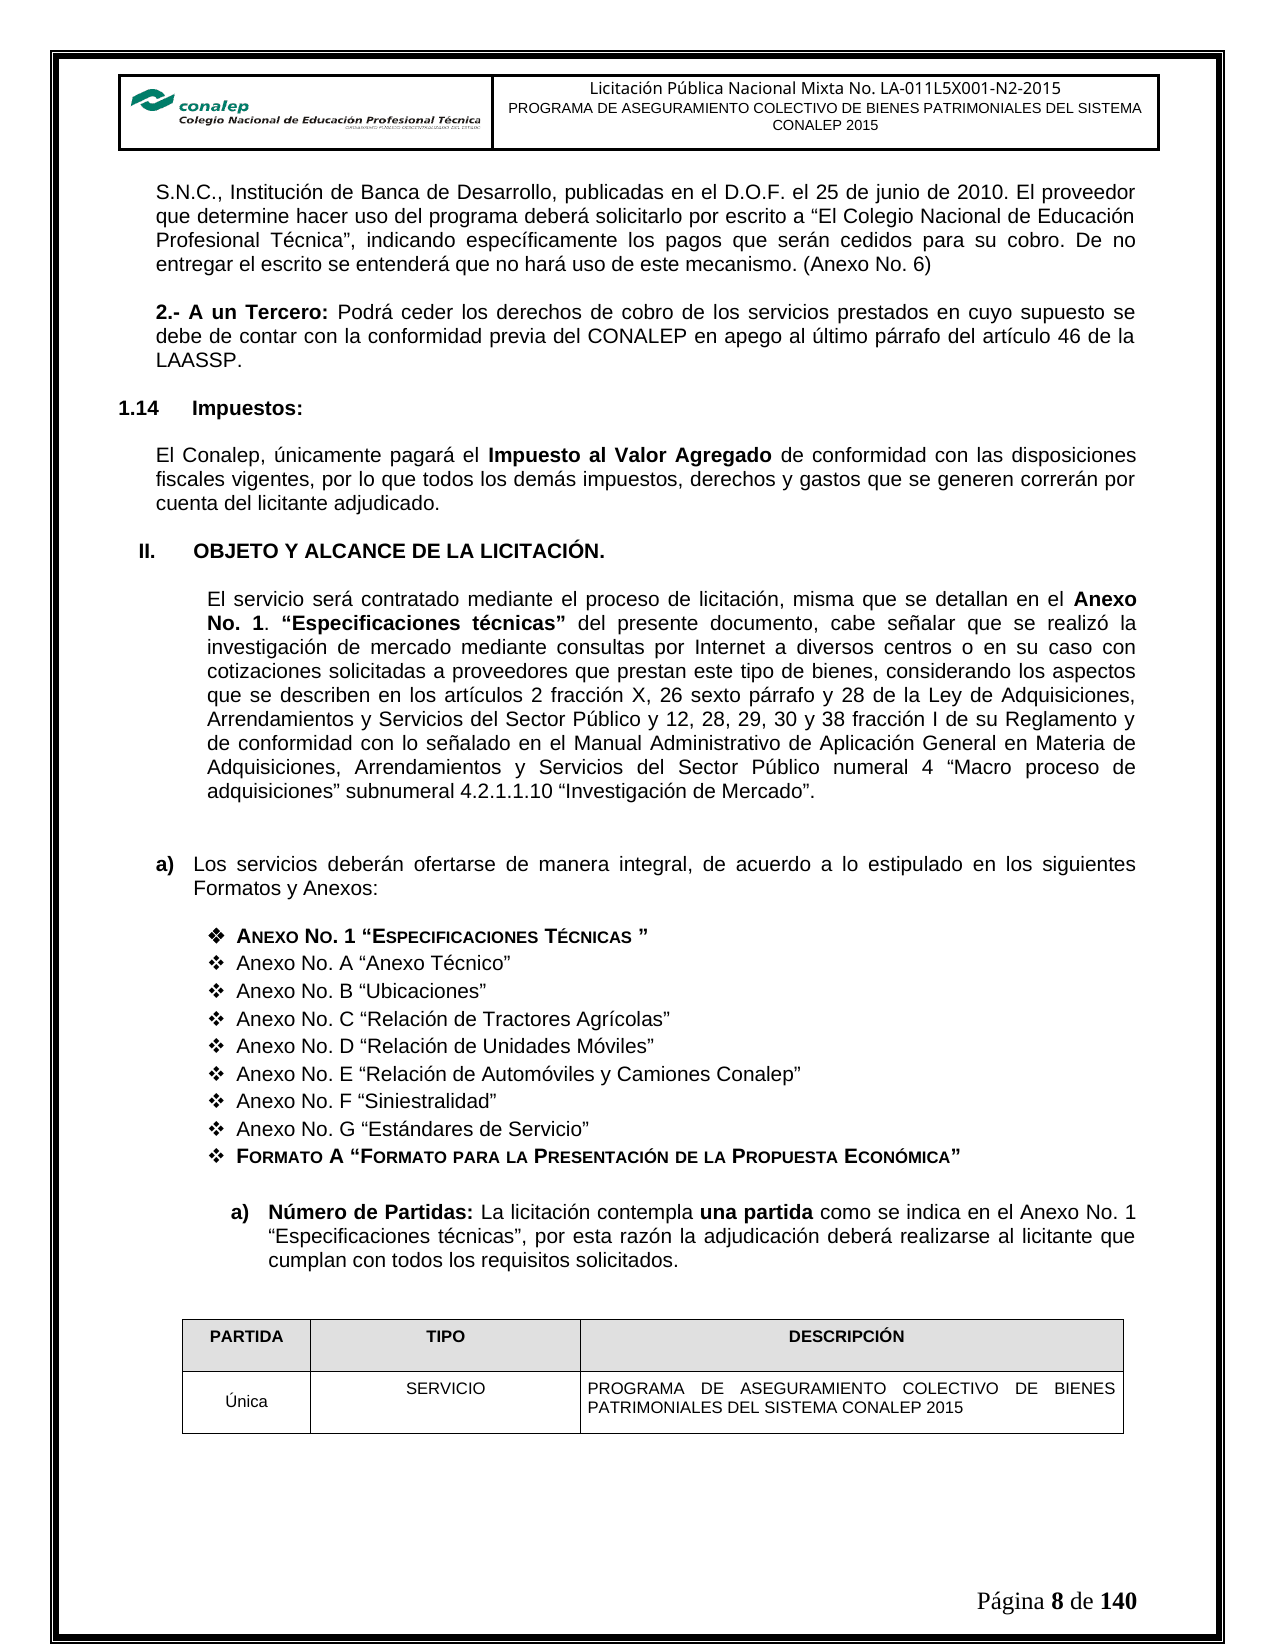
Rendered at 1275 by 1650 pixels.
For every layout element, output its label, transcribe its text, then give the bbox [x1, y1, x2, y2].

list Los servicios deberán ofertarse de manera integral, de acuerdo a lo estipulado en los siguientes Formatos y Anexos: [156, 852, 1137, 899]
list Anexo No. G “Estándares de Servicio” [207, 1117, 1137, 1141]
list Anexo No. D “Relación de Unidades Móviles” [207, 1034, 1137, 1058]
list OBJETO Y ALCANCE DE LA LICITACIÓN. [156, 539, 1137, 563]
text 2.- A un Tercero: Podrá ceder los derechos de cobro de los servicios prestados en cuyo supuesto se debe de contar con la conformidad previa del CONALEP en apego al último párrafo del artículo 46 de la LAASSP. [156, 299, 1137, 371]
table_header TIPO [311, 1320, 580, 1371]
table_header DESCRIPCIÓN [581, 1320, 1123, 1371]
list Anexo No. A “Anexo Técnico” [207, 951, 1137, 975]
list Formato A “Formato para la Presentación de la Propuesta Económica” [207, 1144, 1137, 1168]
picture [130, 89, 481, 129]
table_cell Única [183, 1372, 310, 1433]
list Anexo No. E “Relación de Automóviles y Camiones Conalep” [207, 1062, 1137, 1086]
list Anexo No. C “Relación de Tractores Agrícolas” [207, 1006, 1137, 1030]
list Impuestos: [118, 395, 1137, 419]
table_header PARTIDA [183, 1320, 310, 1371]
list Anexo No. F “Siniestralidad” [207, 1089, 1137, 1113]
list Anexo No. B “Ubicaciones” [207, 979, 1137, 1003]
list El servicio será contratado mediante el proceso de licitación, misma que se detallan en el Anexo No. 1. “Especificaciones técnicas” del presente documento, cabe señalar que se realizó la investigación de mercado mediante consultas por Internet a diversos centros o en su caso con cotizaciones solicitadas a proveedores que prestan este tipo de bienes, considerando los aspectos que se describen en los artículos 2 fracción X, 26 sexto párrafo y 28 de la Ley de Adquisiciones, Arrendamientos y Servicios del Sector Público y 12, 28, 29, 30 y 38 fracción I de su Reglamento y de conformidad con lo señalado en el Manual Administrativo de Aplicación General en Materia de Adquisiciones, Arrendamientos y Servicios del Sector Público numeral 4 “Macro proceso de adquisiciones” subnumeral 4.2.1.1.10 “Investigación de Mercado”. [207, 587, 1137, 803]
list Número de Partidas: La licitación contempla una partida como se indica en el Anexo No. 1 “Especificaciones técnicas”, por esta razón la adjudicación deberá realizarse al licitante que cumplan con todos los requisitos solicitados. [231, 1199, 1137, 1271]
table_cell PROGRAMA DE ASEGURAMIENTO COLECTIVO DE BIENES PATRIMONIALES DEL SISTEMA CONALEP 2015 [581, 1372, 1123, 1433]
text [156, 180, 1137, 276]
text El Conalep, únicamente pagará el Impuesto al Valor Agregado de conformidad con las disposiciones fiscales vigentes, por lo que todos los demás impuestos, derechos y gastos que se generen correrán por cuenta del licitante adjudicado. [156, 443, 1137, 515]
table_cell SERVICIO [311, 1372, 580, 1433]
list Anexo No. 1 “Especificaciones Técnicas ” [207, 923, 1137, 948]
